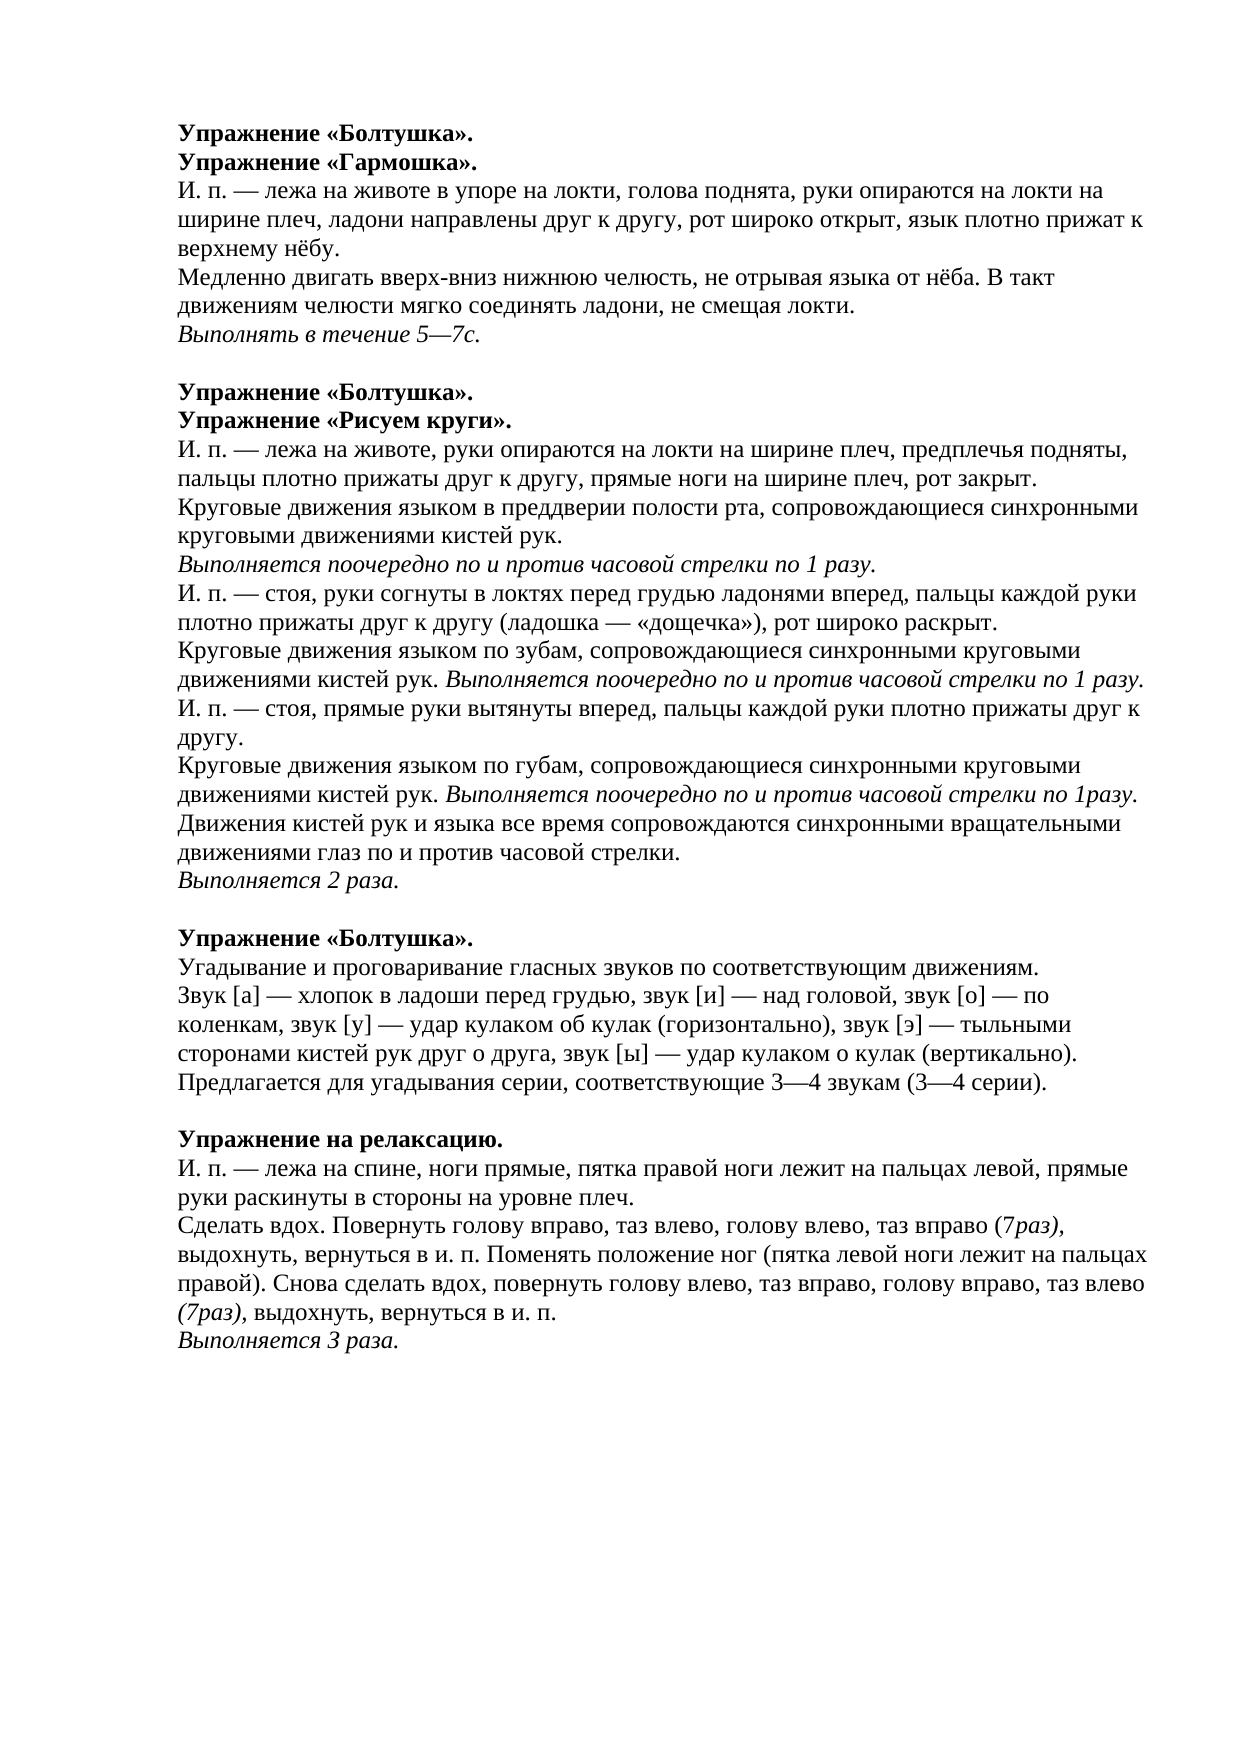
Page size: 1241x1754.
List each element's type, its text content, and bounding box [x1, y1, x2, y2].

text Упражнение «Рисуем круги». [177, 406, 1152, 434]
text Выполняется поочередно по и против часовой стрелки по 1 разу. [177, 549, 1152, 578]
text Звук [а] — хлопок в ладоши перед грудью, звук [и] — над головой, звук [о] — по коленкам, звук [у] — удар кулаком об кулак (горизонтально), звук [э] — тыльными сторонами кистей рук друг о друга, звук [ы] — удар кулаком о кулак (вертикально). Предлагается для угадывания серии, соответствующие 3—4 звукам (3—4 серии). [177, 981, 1152, 1096]
text Круговые движения языком по губам, сопровождающиеся синхронными круговыми движениями кистей рук. Выполняется поочередно по и против часовой стрелки по 1разу. [177, 751, 1152, 808]
text И. п. — стоя, руки согнуты в локтях перед грудью ладонями вперед, пальцы каждой руки плотно прижаты друг к другу (ладошка — «дощечка»), рот широко раскрыт. [177, 578, 1152, 636]
text И. п. — лежа на спине, ноги прямые, пятка правой ноги лежит на пальцах левой, прямые руки раскинуты в стороны на уровне плеч. [177, 1153, 1152, 1211]
text Выполняется 2 раза. [177, 866, 1152, 894]
text Упражнение «Гармошка». [177, 147, 1152, 176]
text Упражнение «Болтушка». [177, 377, 1152, 406]
text Упражнение «Болтушка». [177, 118, 1152, 147]
text Упражнение «Болтушка». [177, 923, 1152, 952]
text Угадывание и проговаривание гласных звуков по соответствующим движениям. [177, 952, 1152, 981]
text Упражнение на релаксацию. [177, 1124, 1152, 1153]
text И. п. — лежа на животе в упоре на локти, голова поднята, руки опираются на локти на ширине плеч, ладони направлены друг к другу, рот широко открыт, язык плотно прижат к верхнему нёбу. [177, 176, 1152, 262]
text Круговые движения языком по зубам, сопровождающиеся синхронными круговыми движениями кистей рук. Выполняется поочередно по и против часовой стрелки по 1 разу. [177, 636, 1152, 693]
text Медленно двигать вверх-вниз нижнюю челюсть, не отрывая языка от нёба. В такт движениям челюсти мягко соединять ладони, не смещая локти. [177, 262, 1152, 319]
text Круговые движения языком в преддверии полости рта, сопровождающиеся синхронными круговыми движениями кистей рук. [177, 492, 1152, 549]
text Сделать вдох. Повернуть голову вправо, таз влево, голову влево, таз вправо (7раз), выдохнуть, вернуться в и. п. Поменять положение ног (пятка левой ноги лежит на пальцах правой). Снова сделать вдох, повернуть голову влево, таз вправо, голову вправо, таз влево (7раз), выдохнуть, вернуться в и. п. [177, 1211, 1152, 1326]
text Выполняется З раза. [177, 1326, 1152, 1354]
text Выполнять в течение 5—7с. [177, 319, 1152, 348]
text Движения кистей рук и языка все время сопровождаются синхронными вращательными движениями глаз по и против часовой стрелки. [177, 808, 1152, 866]
text И. п. — стоя, прямые руки вытянуты вперед, пальцы каждой руки плотно прижаты друг к другу. [177, 693, 1152, 751]
text И. п. — лежа на животе, руки опираются на локти на ширине плеч, предплечья подняты, пальцы плотно прижаты друг к другу, прямые ноги на ширине плеч, рот закрыт. [177, 434, 1152, 492]
